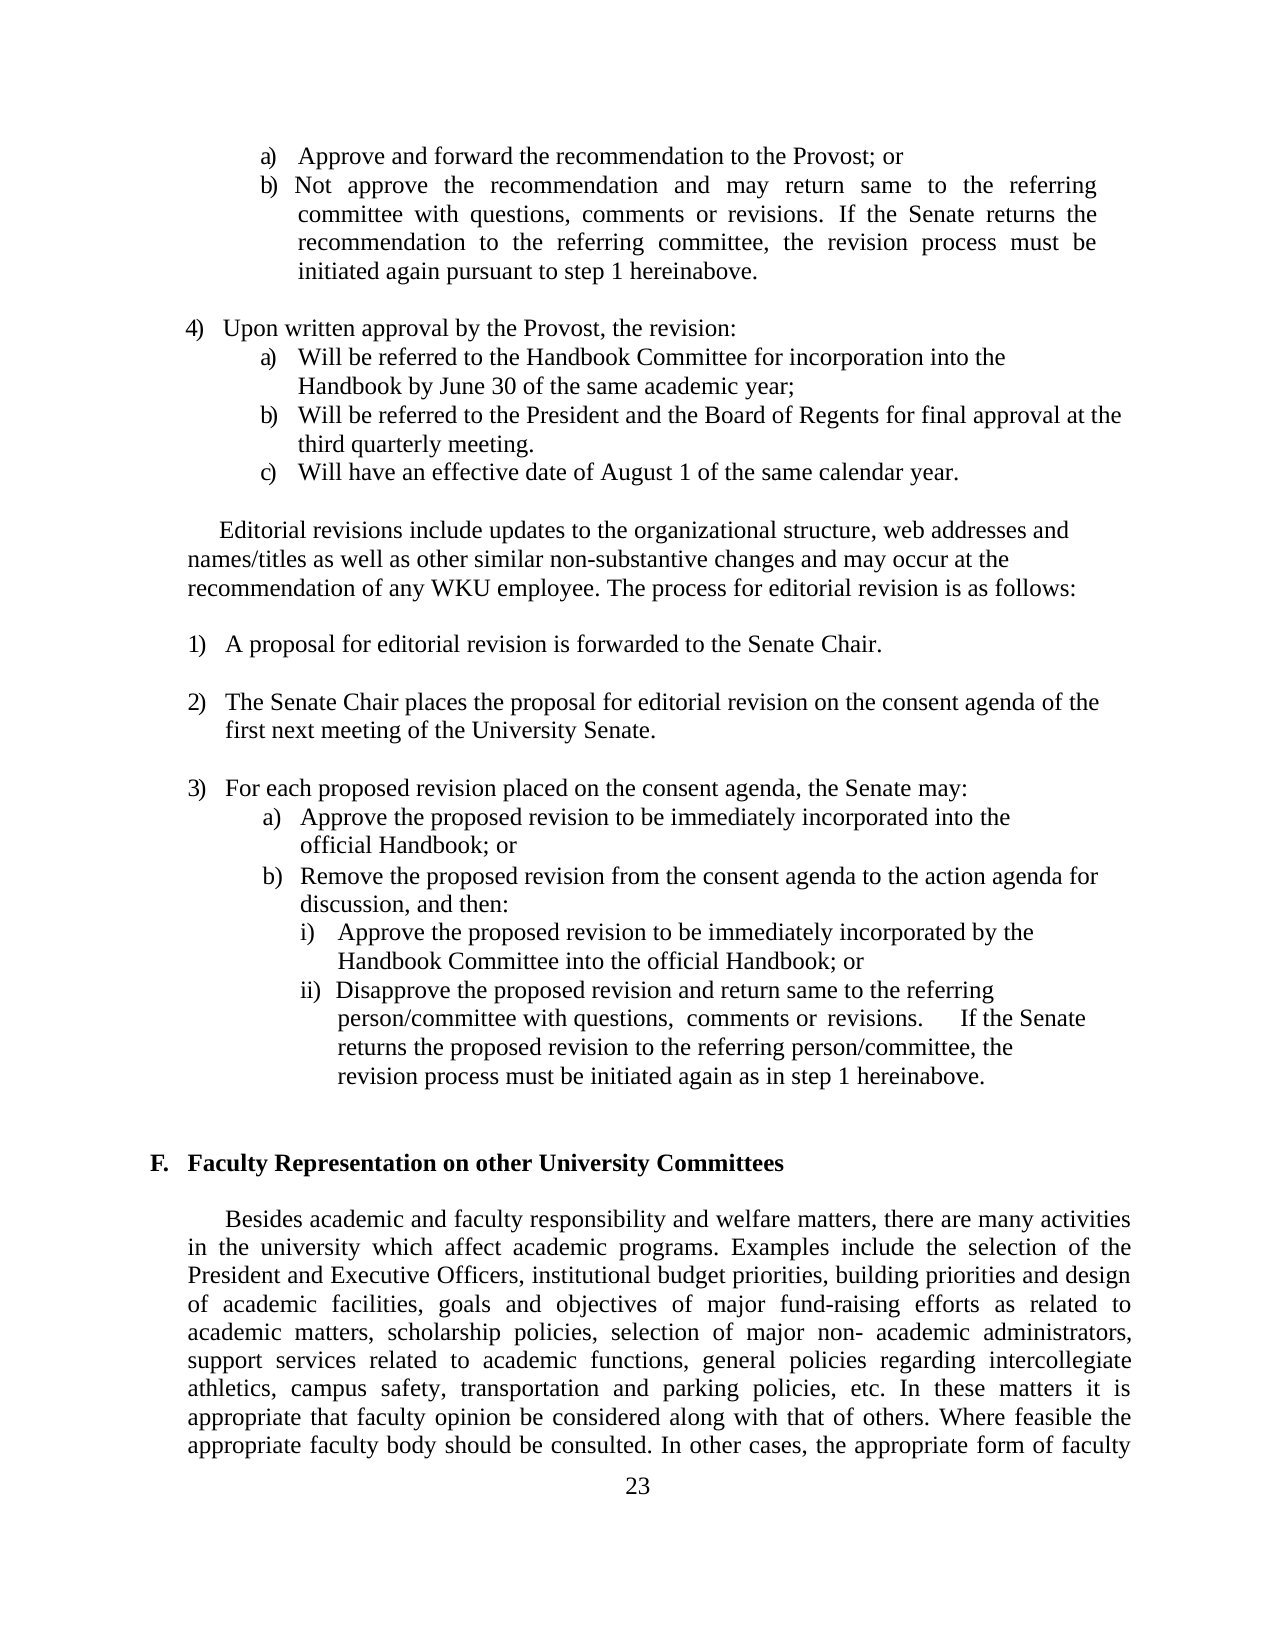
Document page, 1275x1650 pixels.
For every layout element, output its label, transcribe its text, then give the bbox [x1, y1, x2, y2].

subtitle Faculty Representation on other University Committees [150, 1148, 1185, 1176]
text Editorial revisions include updates to the organizational structure, web addresses and names/titles as well as other similar non-substantive changes and may occur at the recommendation of any WKU employee. The process for editorial revision is as follows: [187, 515, 1173, 602]
list Will have an effective date of August 1 of the same calendar year. [260, 457, 1185, 486]
list Approve the proposed revision to be immediately incorporated by the Handbook Committee into the official Handbook; or [300, 918, 1034, 974]
list Will be referred to the Handbook Committee for incorporation into the Handbook by June 30 of the same academic year; [260, 342, 1006, 400]
list Upon written approval by the Provost, the revision: [185, 313, 1185, 342]
list Will be referred to the President and the Board of Regents for final approval at the third quarterly meeting. [260, 401, 1130, 457]
list The Senate Chair places the proposal for editorial revision on the consent agenda of the first next meeting of the University Senate. [187, 687, 1107, 744]
list Disapprove the proposed revision and return same to the referring person/committee with questions, comments or revisions. If the Senate returns the proposed revision to the referring person/committee, the revision process must be initiated again as in step 1 hereinabove. [300, 975, 1096, 1090]
list Approve the proposed revision to be immediately incorporated into the official Handbook; or [262, 803, 1010, 859]
list Remove the proposed revision from the consent agenda to the action agenda for discussion, and then: [262, 861, 1106, 918]
list A proposal for editorial revision is forwarded to the Senate Chair. [187, 629, 1185, 658]
list Not approve the recommendation and may return same to the referring committee with questions, comments or revisions. If the Senate returns the recommendation to the referring committee, the revision process must be initiated again pursuant to step 1 hereinabove. [260, 170, 1097, 285]
list For each proposed revision placed on the consent agenda, the Senate may: [187, 773, 1185, 802]
list Approve and forward the recommendation to the Provost; or [260, 141, 1185, 169]
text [187, 1205, 1132, 1459]
